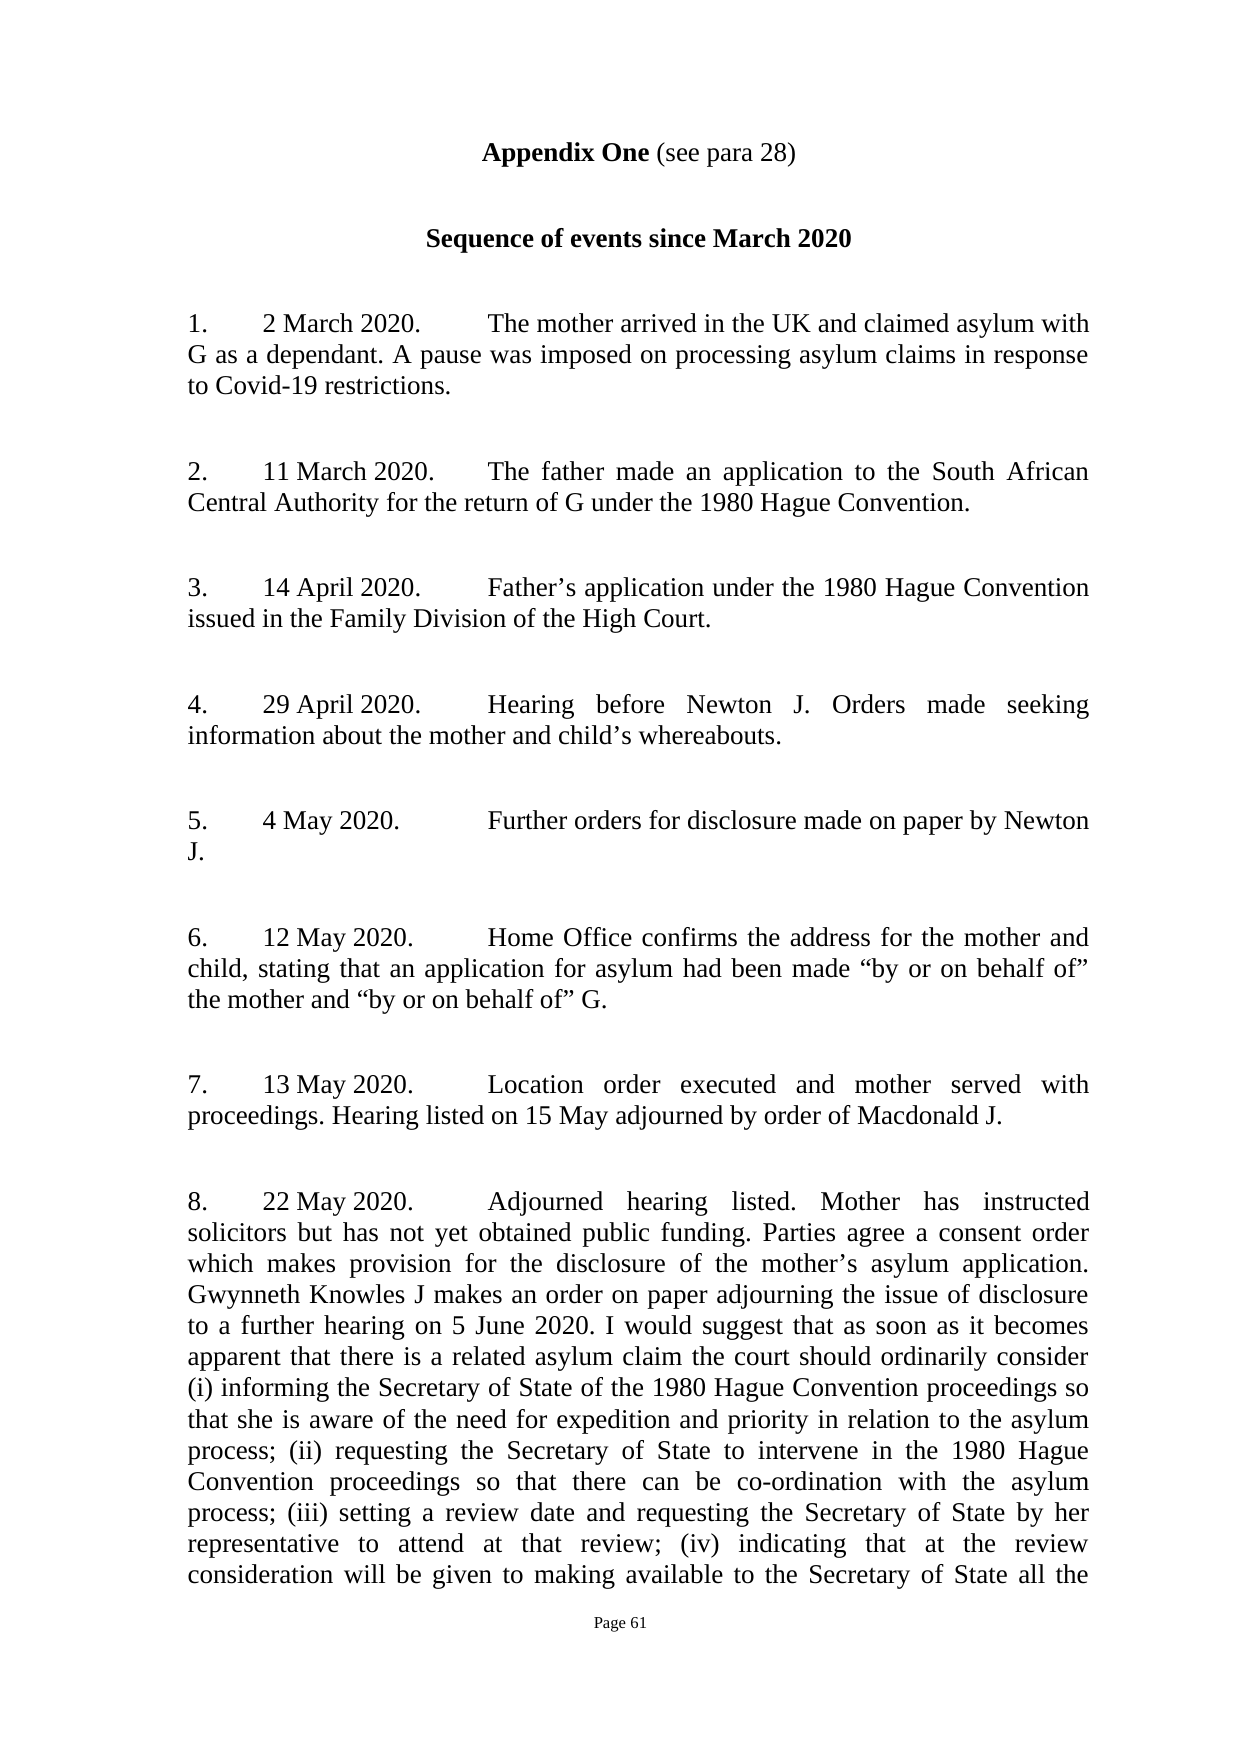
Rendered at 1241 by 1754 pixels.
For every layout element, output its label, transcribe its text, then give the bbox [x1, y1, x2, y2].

list 13 May 2020. Location order executed and mother served with proceedings. Hearing listed on 15 May adjourned by order of Macdonald J. [187, 1068, 1090, 1131]
subtitle Appendix One (see para 28) [187, 137, 1090, 168]
subtitle Sequence of events since March 2020 [187, 222, 1090, 253]
list 11 March 2020. The father made an application to the South African Central Authority for the return of G under the 1980 Hague Convention. [187, 455, 1090, 517]
list 2 March 2020. The mother arrived in the UK and claimed asylum with G as a dependant. A pause was imposed on processing asylum claims in response to Covid-19 restrictions. [187, 307, 1090, 401]
list 12 May 2020. Home Office confirms the address for the mother and child, stating that an application for asylum had been made “by or on behalf of” the mother and “by or on behalf of” G. [187, 921, 1090, 1014]
list 29 April 2020. Hearing before Newton J. Orders made seeking information about the mother and child’s whereabouts. [187, 688, 1090, 750]
list 4 May 2020. Further orders for disclosure made on paper by Newton J. [187, 804, 1090, 866]
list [187, 1185, 1090, 1589]
list 14 April 2020. Father’s application under the 1980 Hague Convention issued in the Family Division of the High Court. [187, 571, 1090, 633]
